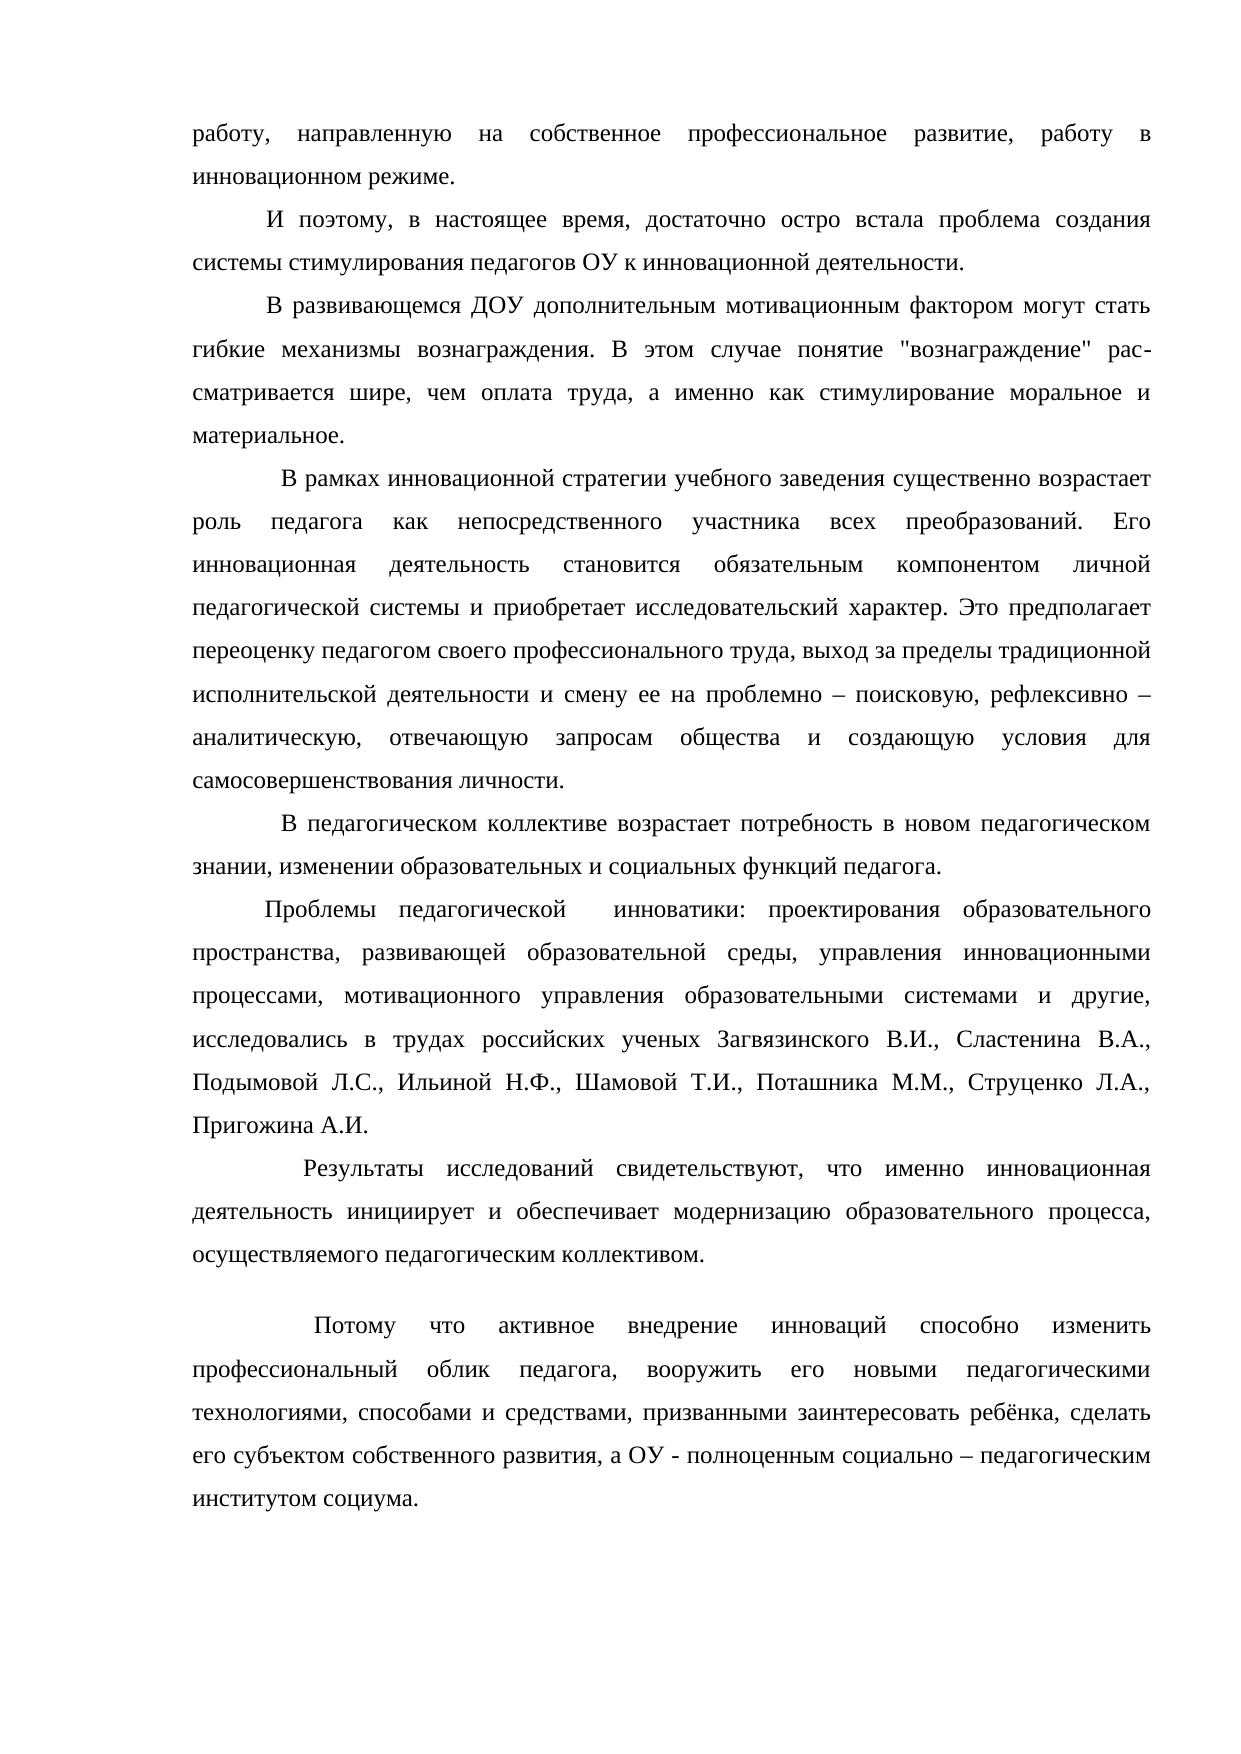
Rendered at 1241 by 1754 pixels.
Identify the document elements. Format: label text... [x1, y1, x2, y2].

text В педагогическом коллективе возрастает потребность в новом педагогическом знании, изменении образовательных и социальных функций педагога. [192, 808, 1152, 880]
text Проблемы педагогической инноватики: проектирования образовательного пространства, развивающей образовательной среды, управления инновационными процессами, мотивационного управления образовательными системами и другие, исследовались в трудах российских ученых Загвязинского В.И., Сластенина В.А., Подымовой Л.С., Ильиной Н.Ф., Шамовой Т.И., Поташника М.М., Струценко Л.А., Пригожина А.И. [192, 894, 1152, 1139]
text Потому что активное внедрение инноваций способно изменить профессиональный облик педагога, вооружить его новыми педагогическими технологиями, способами и средствами, призванными заинтересовать ребёнка, сделать его субъектом собственного развития, а ОУ - полноценным социально – педагогическим институтом социума. [192, 1311, 1152, 1512]
text В развивающемся ДОУ дополнительным мотивационным фактором могут стать гибкие механизмы вознаграждения. В этом случае понятие "вознаграждение" рассматривается шире, чем оплата труда, а именно как стимулирование моральное и материальное. [192, 291, 1152, 449]
text Результаты исследований свидетельствуют, что именно инновационная деятельность инициирует и обеспечивает модернизацию образовательного процесса, осуществляемого педагогическим коллективом. [192, 1153, 1152, 1268]
text И поэтому, в настоящее время, достаточно остро встала проблема создания системы стимулирования педагогов ОУ к инновационной деятельности. [192, 204, 1152, 276]
text В рамках инновационной стратегии учебного заведения существенно возрастает роль педагога как непосредственного участника всех преобразований. Его инновационная деятельность становится обязательным компонентом личной педагогической системы и приобретает исследовательский характер. Это предполагает переоценку педагогом своего профессионального труда, выход за пределы традиционной исполнительской деятельности и смену ее на проблемно – поисковую, рефлексивно – аналитическую, отвечающую запросам общества и создающую условия для самосовершенствования личности. [192, 463, 1152, 794]
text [192, 118, 1152, 190]
